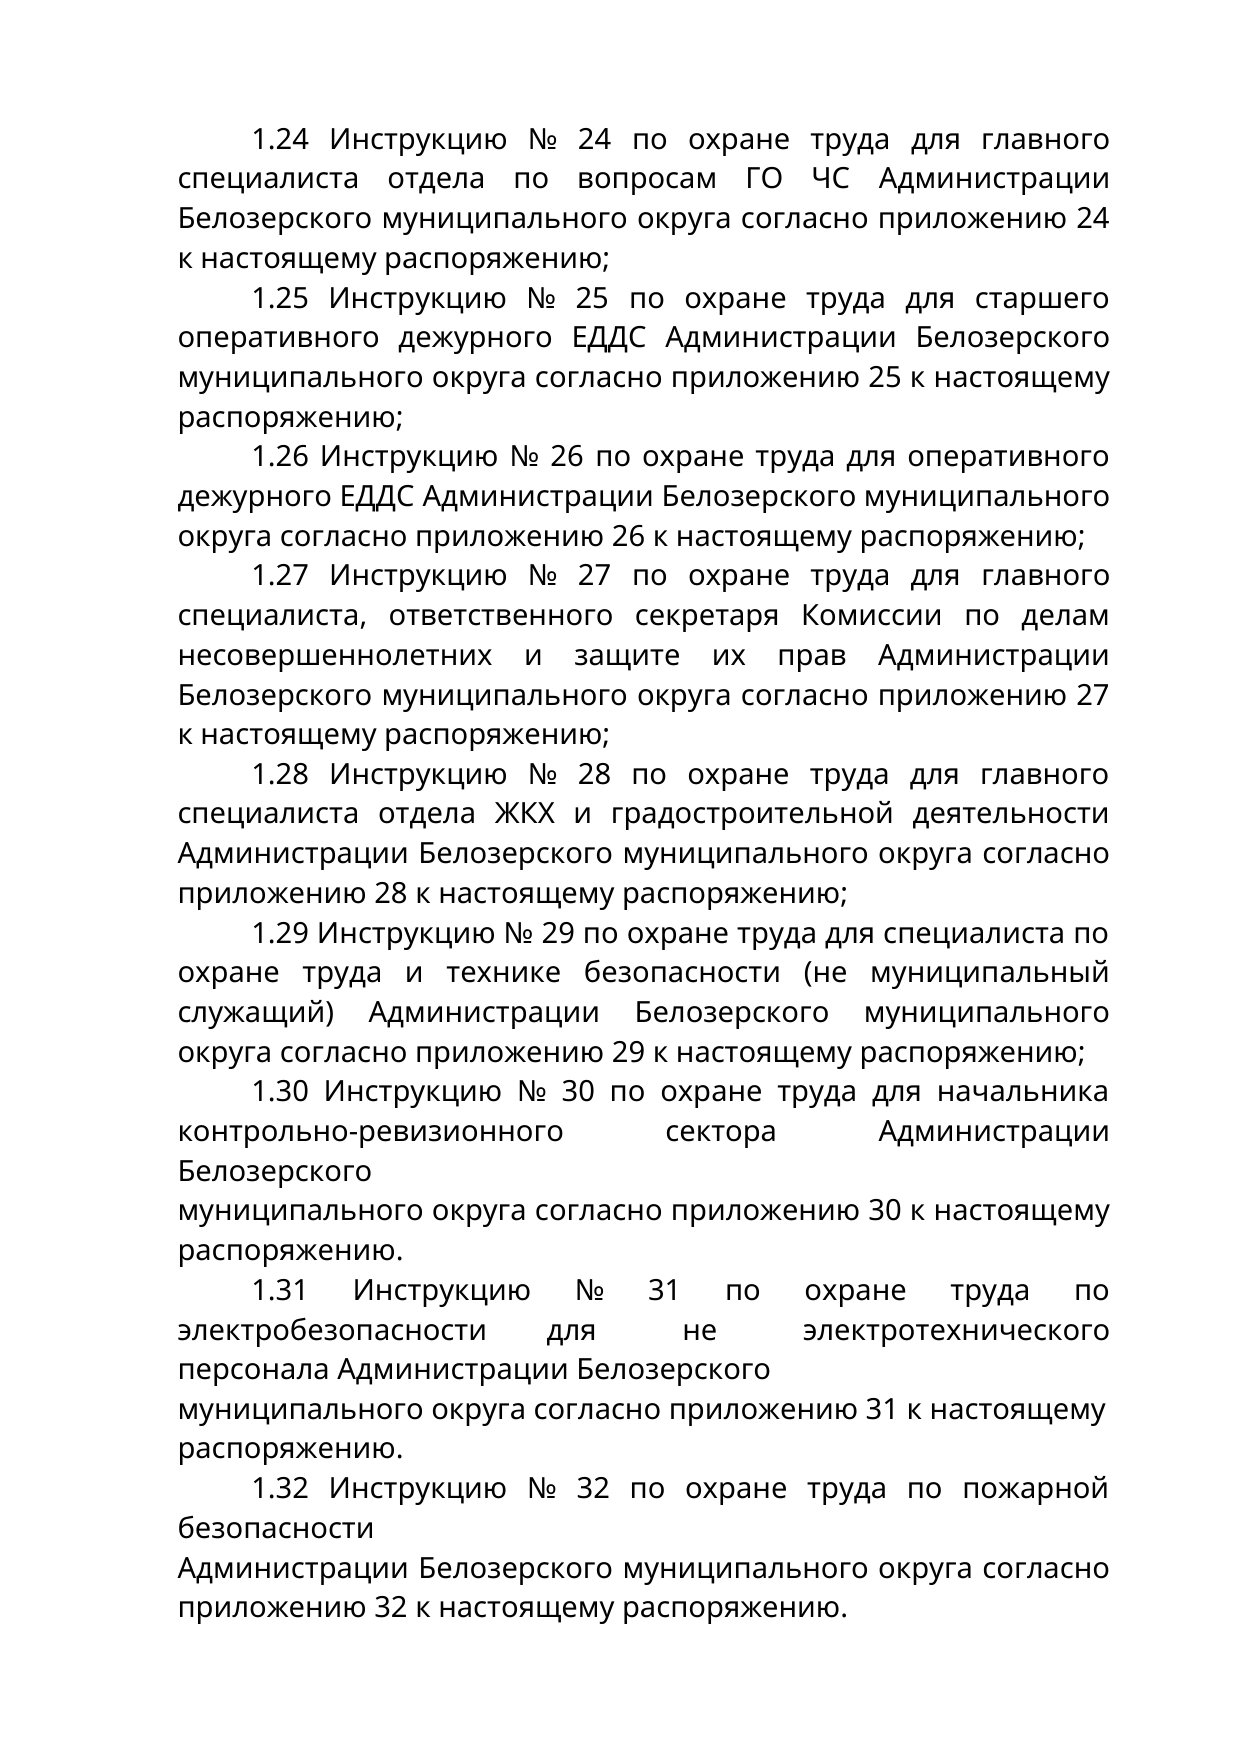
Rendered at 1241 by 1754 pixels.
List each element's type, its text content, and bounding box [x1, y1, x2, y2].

text 1.30 Инструкцию № 30 по охране труда для начальника контрольно-ревизионного сектора Администрации Белозерского [177, 1071, 1110, 1190]
text Администрации Белозерского муниципального округа согласно приложению 32 к настоящему распоряжению. [177, 1547, 1110, 1626]
text 1.24 Инструкцию № 24 по охране труда для главного специалиста отдела по вопросам ГО ЧС Администрации Белозерского муниципального округа согласно приложению 24 к настоящему распоряжению; [177, 118, 1110, 277]
text распоряжению. [177, 1428, 1110, 1467]
text 1.27 Инструкцию № 27 по охране труда для главного специалиста, ответственного секретаря Комиссии по делам несовершеннолетних и защите их прав Администрации Белозерского муниципального округа согласно приложению 27 к настоящему распоряжению; [177, 555, 1110, 753]
text 1.31 Инструкцию № 31 по охране труда по электробезопасности для не электротехнического персонала Администрации Белозерского [177, 1269, 1110, 1388]
text муниципального округа согласно приложению 30 к настоящему распоряжению. [177, 1190, 1110, 1269]
text 1.25 Инструкцию № 25 по охране труда для старшего оперативного дежурного ЕДДС Администрации Белозерского муниципального округа согласно приложению 25 к настоящему распоряжению; [177, 277, 1110, 436]
text муниципального округа согласно приложению 31 к настоящему [177, 1388, 1110, 1428]
text 1.29 Инструкцию № 29 по охране труда для специалиста по охране труда и технике безопасности (не муниципальный служащий) Администрации Белозерского муниципального округа согласно приложению 29 к настоящему распоряжению; [177, 912, 1110, 1071]
text 1.28 Инструкцию № 28 по охране труда для главного специалиста отдела ЖКХ и градостроительной деятельности Администрации Белозерского муниципального округа согласно приложению 28 к настоящему распоряжению; [177, 753, 1110, 912]
text 1.32 Инструкцию № 32 по охране труда по пожарной безопасности [177, 1467, 1110, 1547]
text 1.26 Инструкцию № 26 по охране труда для оперативного дежурного ЕДДС Администрации Белозерского муниципального округа согласно приложению 26 к настоящему распоряжению; [177, 436, 1110, 555]
